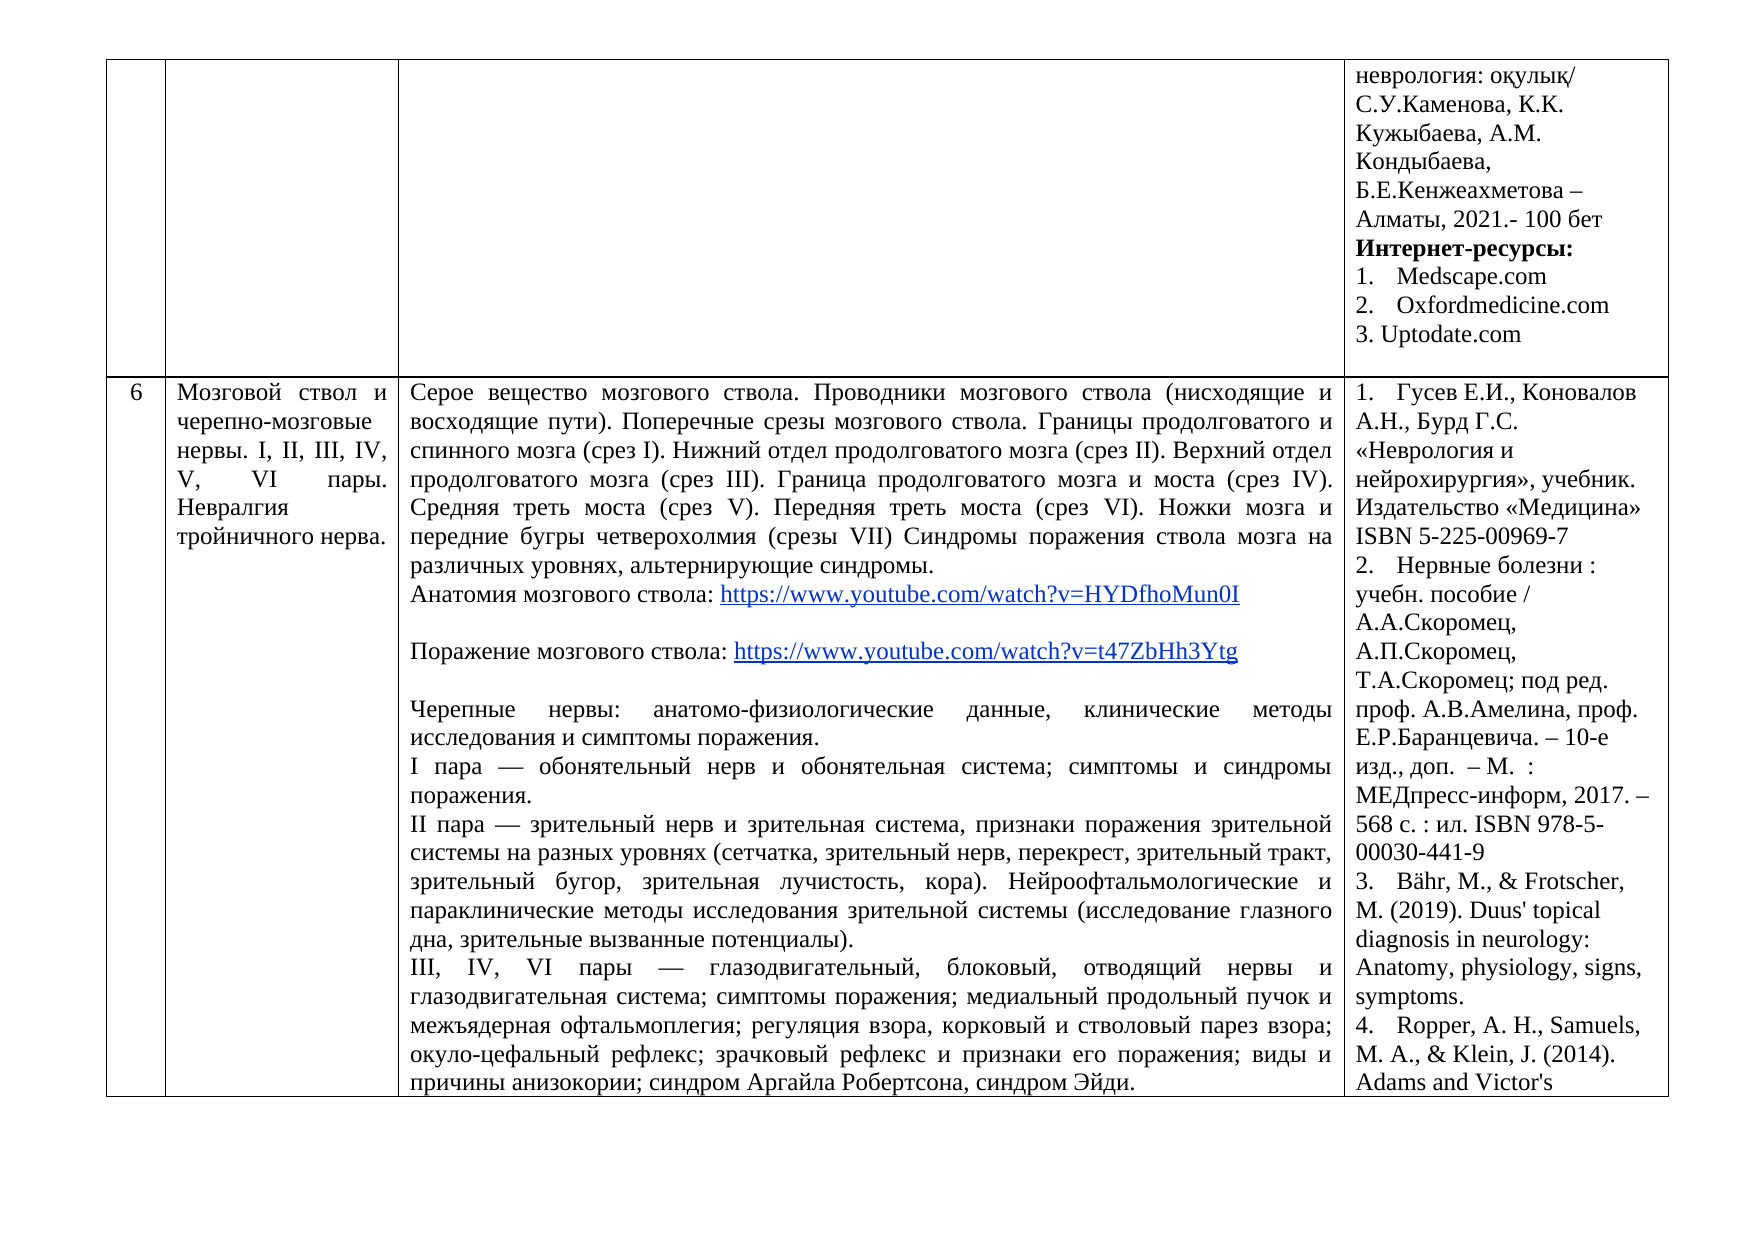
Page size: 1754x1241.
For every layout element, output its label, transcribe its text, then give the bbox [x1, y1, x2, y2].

table_cell 5 [107, 60, 165, 376]
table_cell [1345, 378, 1668, 1096]
table_cell 6 [107, 378, 165, 1096]
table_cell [399, 60, 1344, 376]
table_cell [166, 60, 398, 376]
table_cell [1345, 60, 1668, 376]
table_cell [166, 378, 398, 1096]
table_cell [399, 378, 1344, 1096]
